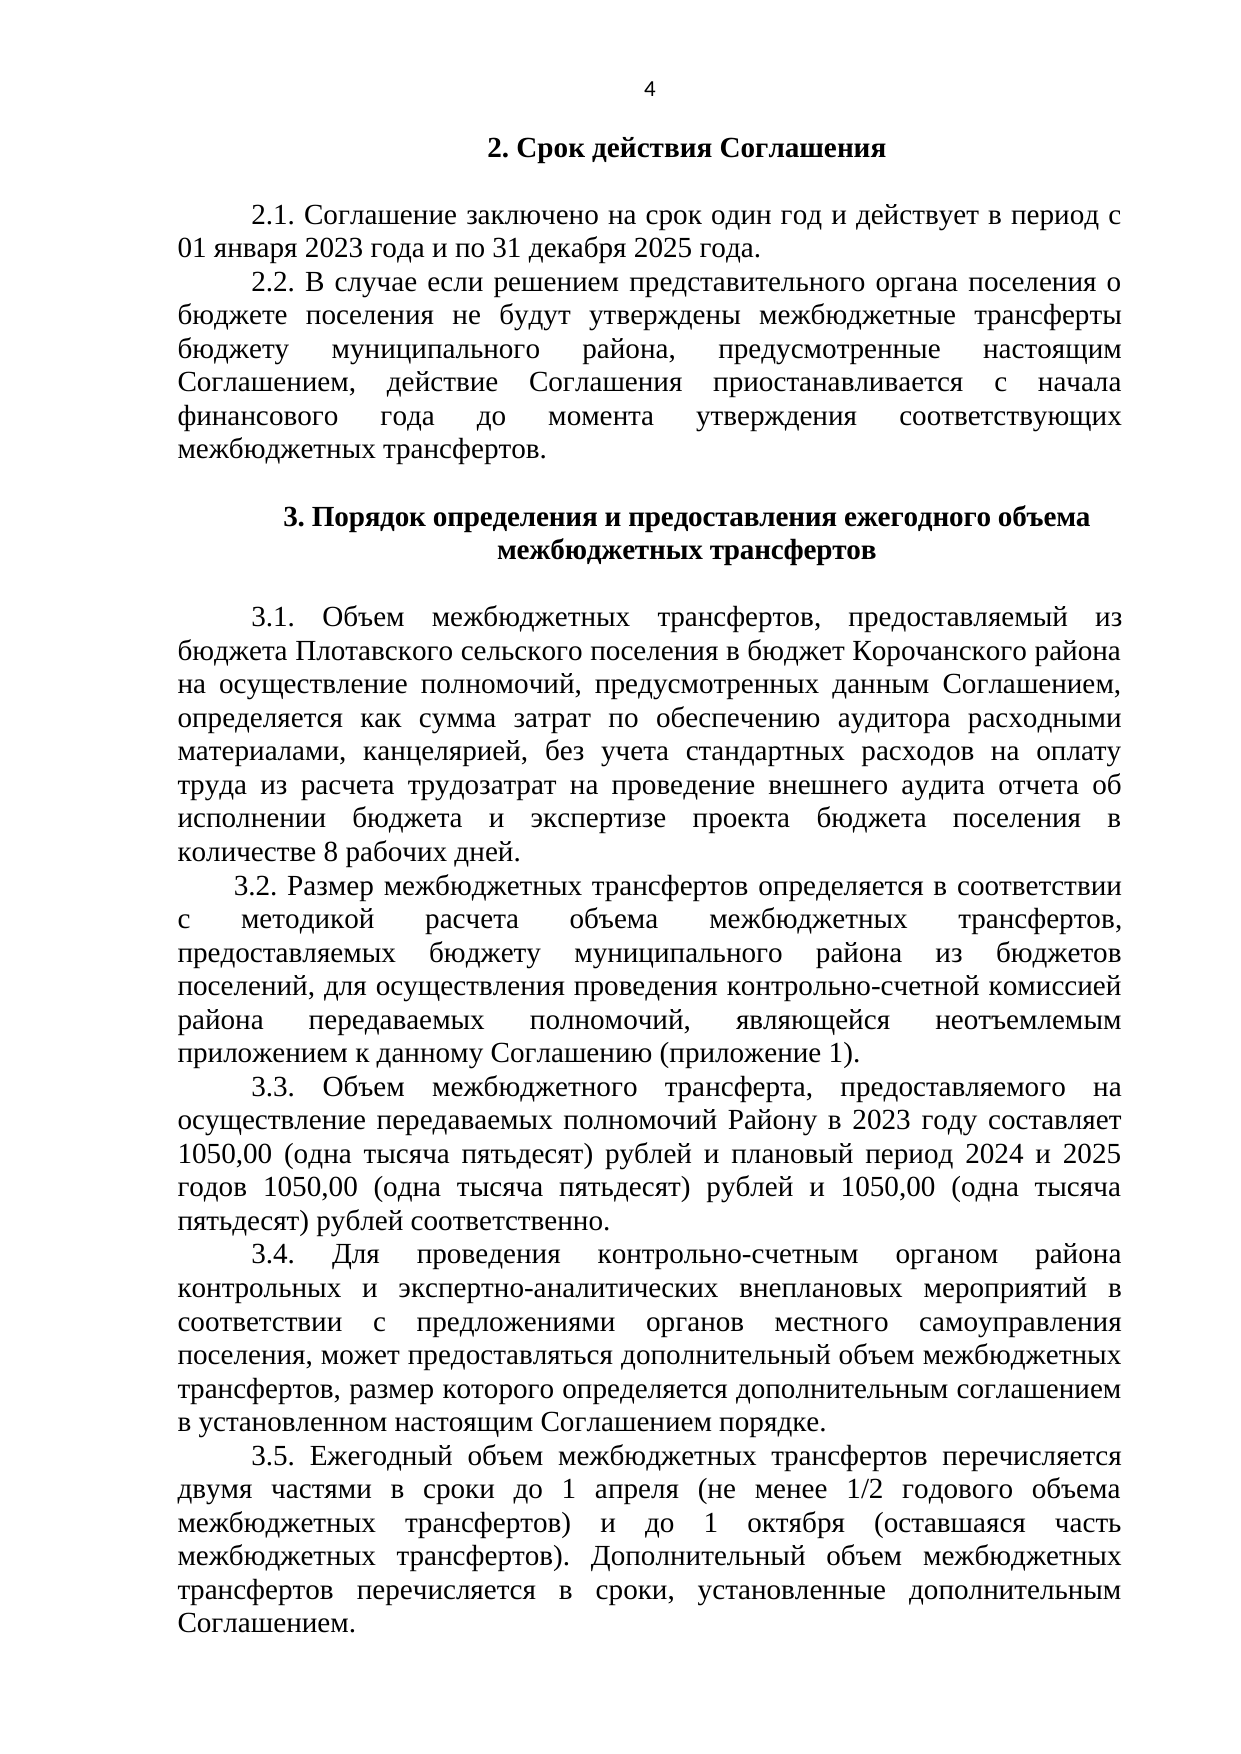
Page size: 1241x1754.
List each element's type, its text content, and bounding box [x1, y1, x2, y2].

text 3.5. Ежегодный объем межбюджетных трансфертов перечисляется двумя частями в сроки до 1 апреля (не менее 1/2 годового объема межбюджетных трансфертов) и до 1 октября (оставшаяся часть межбюджетных трансфертов). Дополнительный объем межбюджетных трансфертов перечисляется в сроки, установленные дополнительным Соглашением. [177, 1438, 1122, 1639]
text 3. Порядок определения и предоставления ежегодного объема межбюджетных трансфертов [251, 499, 1122, 566]
text 2. Срок действия Соглашения [251, 130, 1122, 163]
text 2.2. В случае если решением представительного органа поселения о бюджете поселения не будут утверждены межбюджетные трансферты бюджету муниципального района, предусмотренные настоящим Соглашением, действие Соглашения приостанавливается с начала финансового года до момента утверждения соответствующих межбюджетных трансфертов. [177, 264, 1122, 465]
text 3.2. Размер межбюджетных трансфертов определяется в соответствии с методикой расчета объема межбюджетных трансфертов, предоставляемых бюджету муниципального района из бюджетов поселений, для осуществления проведения контрольно-счетной комиссией района передаваемых полномочий, являющейся неотъемлемым приложением к данному Соглашению (приложение 1). [177, 868, 1122, 1069]
text 3.4. Для проведения контрольно-счетным органом района контрольных и экспертно-аналитических внеплановых мероприятий в соответствии с предложениями органов местного самоуправления поселения, может предоставляться дополнительный объем межбюджетных трансфертов, размер которого определяется дополнительным соглашением в установленном настоящим Соглашением порядке. [177, 1237, 1122, 1438]
text 3.1. Объем межбюджетных трансфертов, предоставляемый из бюджета Плотавского сельского поселения в бюджет Корочанского района на осуществление полномочий, предусмотренных данным Соглашением, определяется как сумма затрат по обеспечению аудитора расходными материалами, канцелярией, без учета стандартных расходов на оплату труда из расчета трудозатрат на проведение внешнего аудита отчета об исполнении бюджета и экспертизе проекта бюджета поселения в количестве 8 рабочих дней. [177, 599, 1122, 868]
text 3.3. Объем межбюджетного трансферта, предоставляемого на осуществление передаваемых полномочий Району в 2023 году составляет 1050,00 (одна тысяча пятьдесят) рублей и плановый период 2024 и 2025 годов 1050,00 (одна тысяча пятьдесят) рублей и 1050,00 (одна тысяча пятьдесят) рублей соответственно. [177, 1069, 1122, 1237]
text 2.1. Соглашение заключено на срок один год и действует в период с 01 января 2023 года и по 31 декабря 2025 года. [177, 197, 1122, 264]
